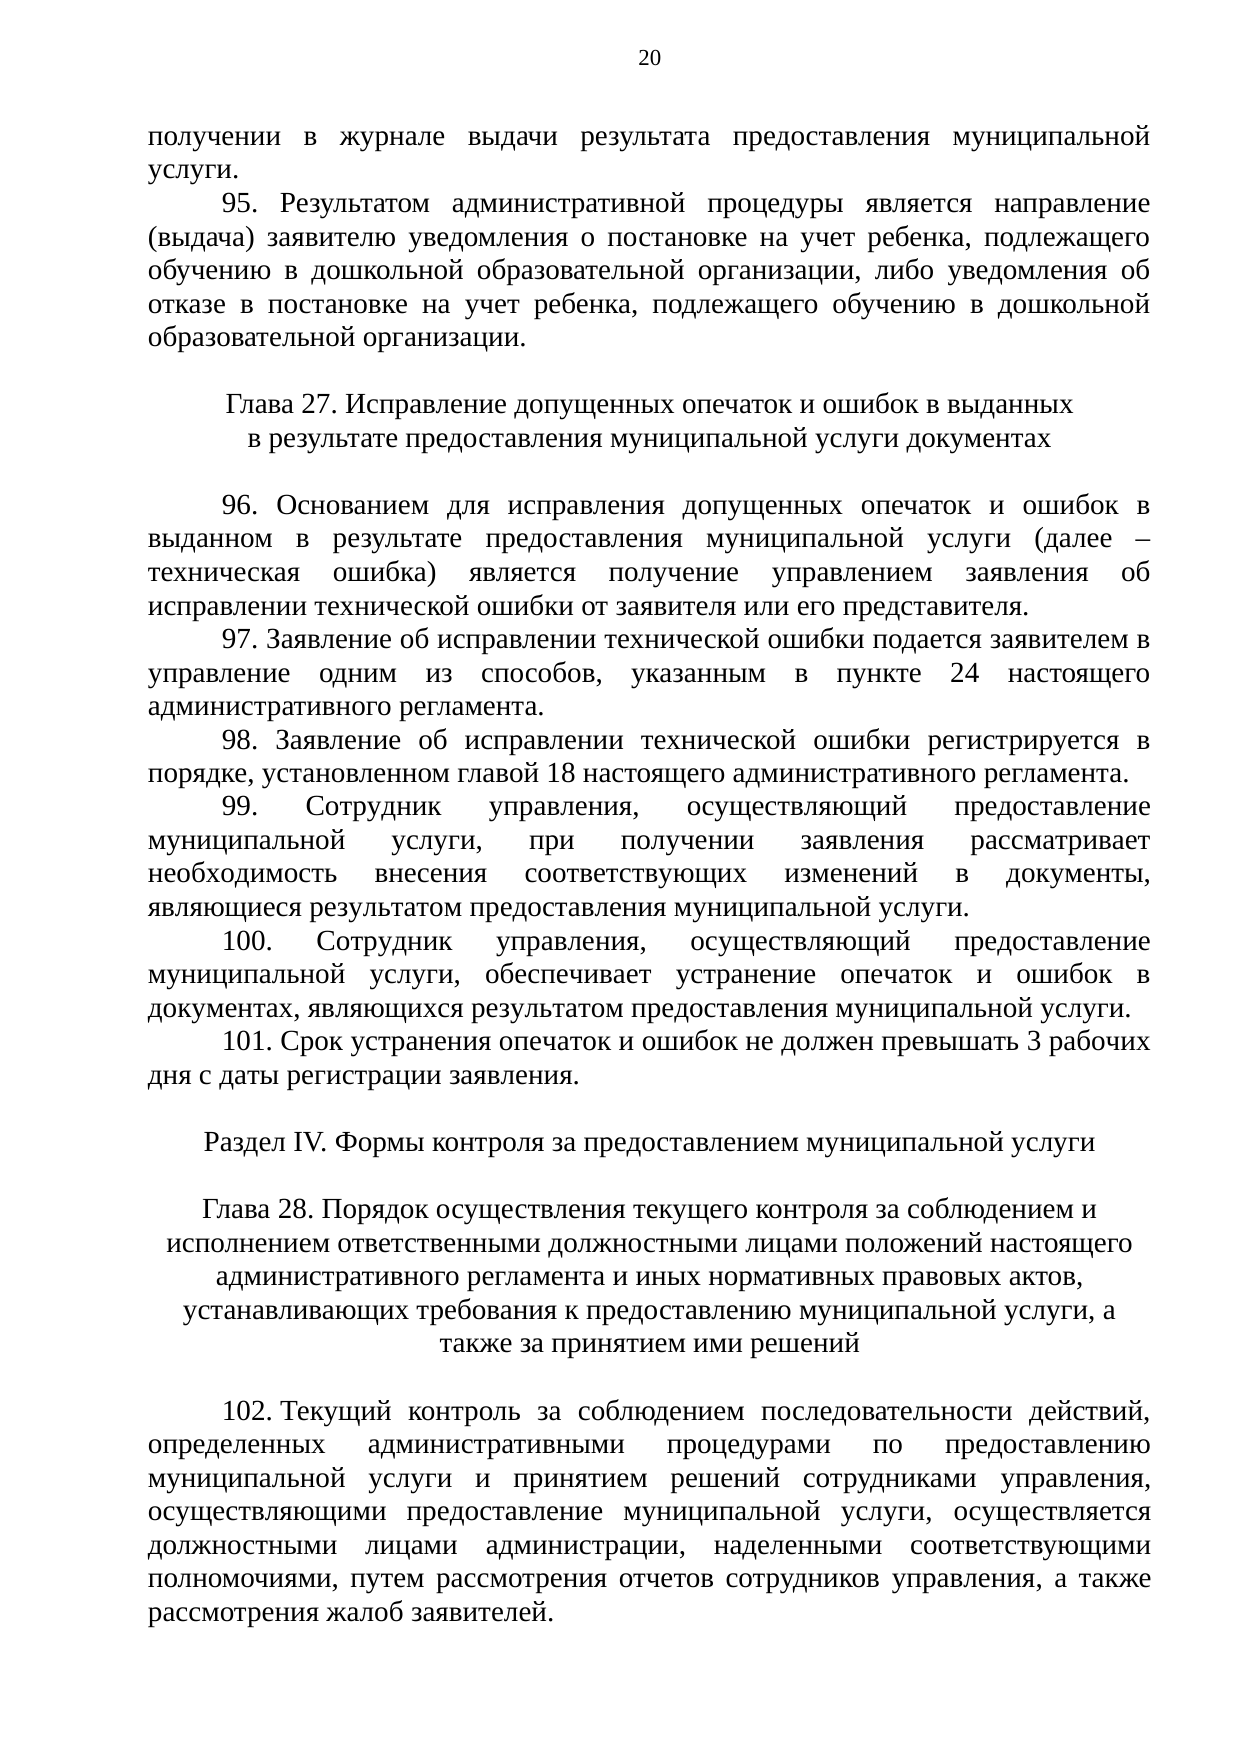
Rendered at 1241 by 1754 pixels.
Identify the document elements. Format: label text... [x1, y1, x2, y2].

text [148, 118, 1151, 185]
text 97. Заявление об исправлении технической ошибки подается заявителем в управление одним из способов, указанным в пункте 24 настоящего административного регламента. [148, 621, 1151, 722]
text 100. Сотрудник управления, осуществляющий предоставление муниципальной услуги, обеспечивает устранение опечаток и ошибок в документах, являющихся результатом предоставления муниципальной услуги. [148, 923, 1151, 1024]
text 102. Текущий контроль за соблюдением последовательности действий, определенных административными процедурами по предоставлению муниципальной услуги и принятием решений сотрудниками управления, осуществляющими предоставление муниципальной услуги, осуществляется должностными лицами администрации, наделенными соответствующими полномочиями, путем рассмотрения отчетов сотрудников управления, а также рассмотрения жалоб заявителей. [148, 1393, 1151, 1627]
text 99. Сотрудник управления, осуществляющий предоставление муниципальной услуги, при получении заявления рассматривает необходимость внесения соответствующих изменений в документы, являющиеся результатом предоставления муниципальной услуги. [148, 789, 1151, 923]
text 101. Срок устранения опечаток и ошибок не должен превышать 3 рабочих дня с даты регистрации заявления. [148, 1024, 1151, 1091]
text Глава 28. Порядок осуществления текущего контроля за соблюдением и исполнением ответственными должностными лицами положений настоящего административного регламента и иных нормативных правовых актов, устанавливающих требования к предоставлению муниципальной услуги, а также за принятием ими решений [148, 1191, 1151, 1359]
text 96. Основанием для исправления допущенных опечаток и ошибок в выданном в результате предоставления муниципальной услуги (далее – техническая ошибка) является получение управлением заявления об исправлении технической ошибки от заявителя или его представителя. [148, 487, 1151, 621]
text 95. Результатом административной процедуры является направление (выдача) заявителю уведомления о постановке на учет ребенка, подлежащего обучению в дошкольной образовательной организации, либо уведомления об отказе в постановке на учет ребенка, подлежащего обучению в дошкольной образовательной организации. [148, 185, 1151, 353]
text 98. Заявление об исправлении технической ошибки регистрируется в порядке, установленном главой 18 настоящего административного регламента. [148, 722, 1151, 789]
text Глава 27. Исправление допущенных опечаток и ошибок в выданных в результате предоставления муниципальной услуги документах [148, 386, 1151, 453]
text Раздел IV. Формы контроля за предоставлением муниципальной услуги [148, 1124, 1151, 1158]
